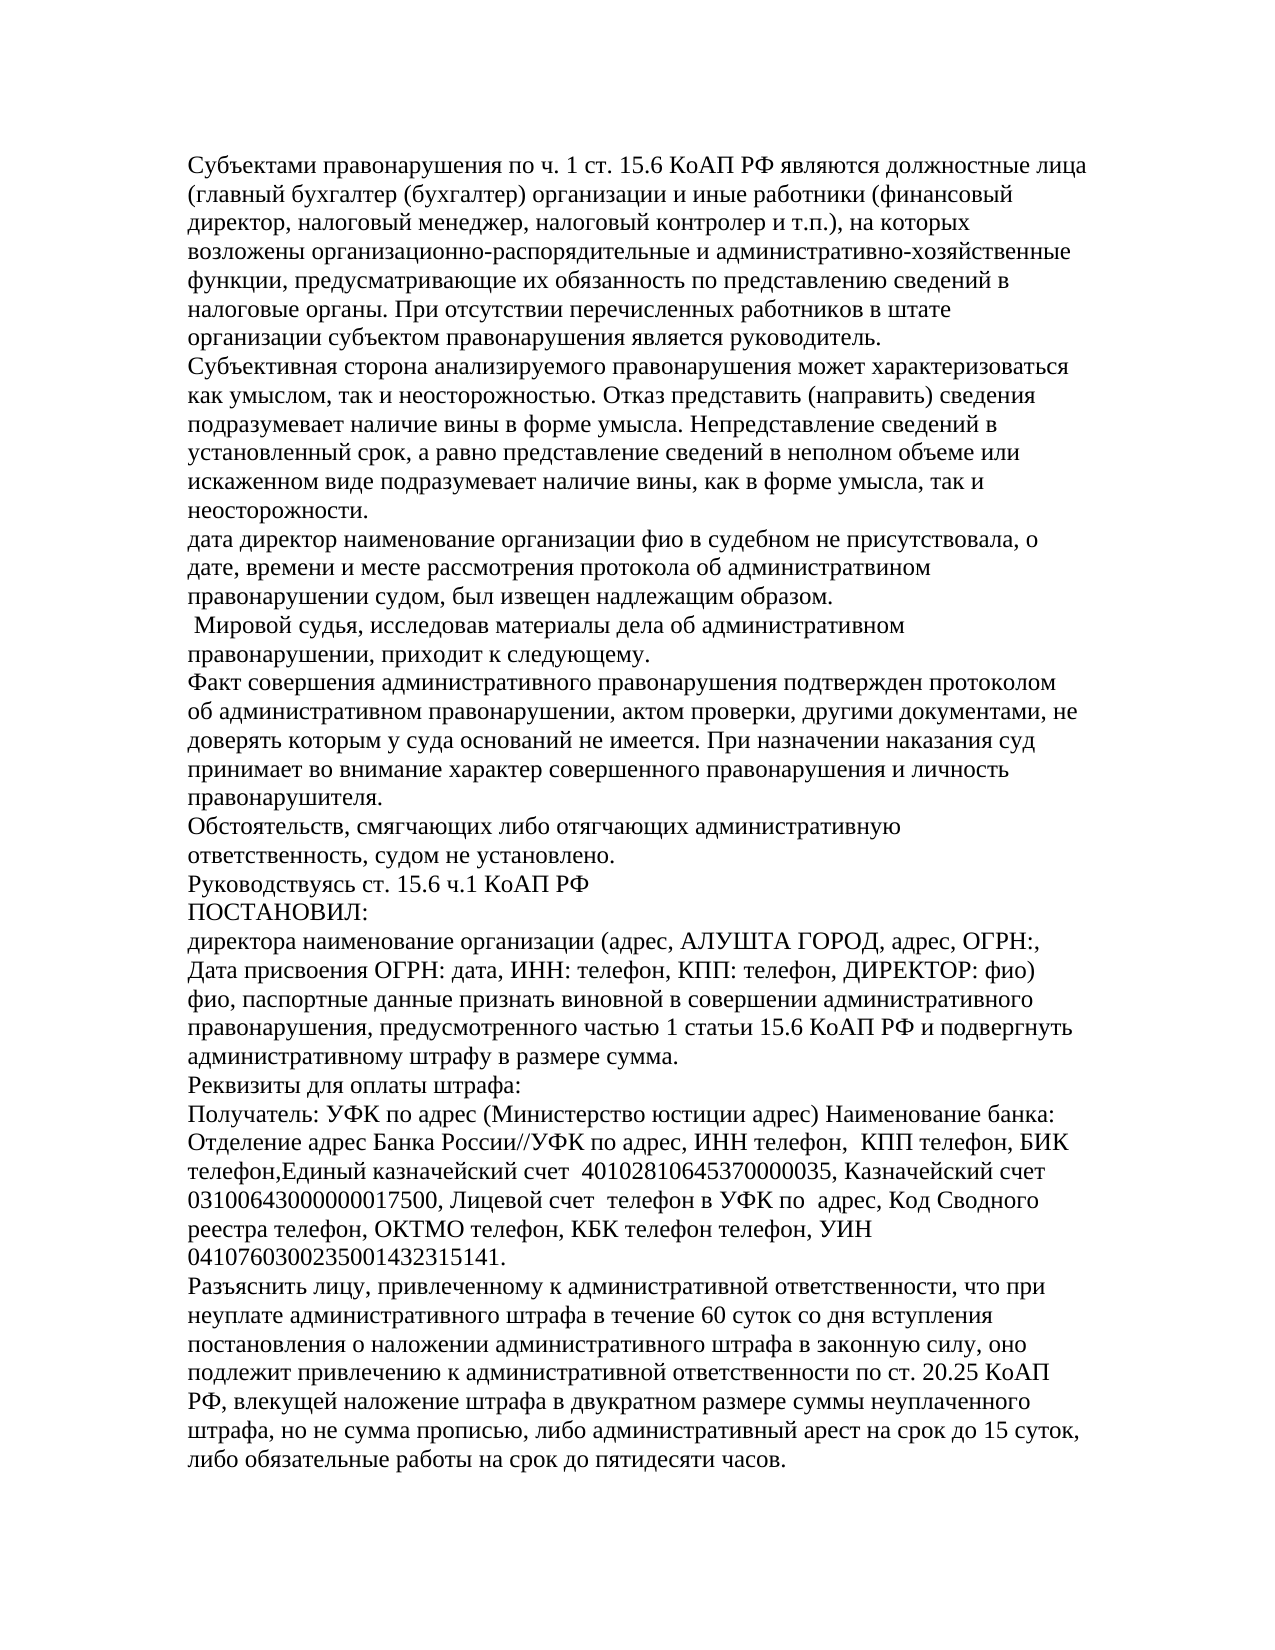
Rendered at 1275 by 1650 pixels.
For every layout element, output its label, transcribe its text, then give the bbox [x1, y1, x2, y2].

text Обстоятельств, смягчающих либо отягчающих административную ответственность, судом не установлено. [187, 811, 1087, 869]
text Субъектами правонарушения по ч. 1 ст. 15.6 КоАП РФ являются должностные лица (главный бухгалтер (бухгалтер) организации и иные работники (финансовый директор, налоговый менеджер, налоговый контролер и т.п.), на которых возложены организационно-распорядительные и административно-хозяйственные функции, предусматривающие их обязанность по представлению сведений в налоговые органы. При отсутствии перечисленных работников в штате организации субъектом правонарушения является руководитель. [187, 150, 1087, 351]
text дата директор наименование организации фио в судебном не присутствовала, о дате, времени и месте рассмотрения протокола об администратвином правонарушении судом, был извещен надлежащим образом. [187, 524, 1087, 610]
text директора наименование организации (адрес, АЛУШТА ГОРОД, адрес, ОГРН:, Дата присвоения ОГРН: дата, ИНН: телефон, КПП: телефон, ДИРЕКТОР: фио) фио, паспортные данные признать виновной в совершении административного правонарушения, предусмотренного частью 1 статьи 15.6 КоАП РФ и подвергнуть административному штрафу в размере сумма. [187, 926, 1087, 1070]
text Реквизиты для оплаты штрафа: [187, 1070, 1087, 1099]
text Разъяснить лицу, привлеченному к административной ответственности, что при неуплате административного штрафа в течение 60 суток со дня вступления постановления о наложении административного штрафа в законную силу, оно подлежит привлечению к административной ответственности по ст. 20.25 КоАП РФ, влекущей наложение штрафа в двукратном размере суммы неуплаченного штрафа, но не сумма прописью, либо административный арест на срок до 15 суток, либо обязательные работы на срок до пятидесяти часов. [187, 1271, 1087, 1472]
text ПОСТАНОВИЛ: [187, 897, 1087, 926]
text Субъективная сторона анализируемого правонарушения может характеризоваться как умыслом, так и неосторожностью. Отказ представить (направить) сведения подразумевает наличие вины в форме умысла. Непредставление сведений в установленный срок, а равно представление сведений в неполном объеме или искаженном виде подразумевает наличие вины, как в форме умысла, так и неосторожности. [187, 351, 1087, 524]
text Руководствуясь ст. 15.6 ч.1 КоАП РФ [187, 869, 1087, 897]
text Факт совершения административного правонарушения подтвержден протоколом об административном правонарушении, актом проверки, другими документами, не доверять которым у суда оснований не имеется. При назначении наказания суд принимает во внимание характер совершенного правонарушения и личность правонарушителя. [187, 667, 1087, 811]
text Получатель: УФК по адрес (Министерство юстиции адрес) Наименование банка: Отделение адрес Банка России//УФК по адрес, ИНН телефон, КПП телефон, БИК телефон,Единый казначейский счет 40102810645370000035, Казначейский счет 03100643000000017500, Лицевой счет телефон в УФК по адрес, Код Сводного реестра телефон, ОКТМО телефон, КБК телефон телефон, УИН 0410760300235001432315141. [187, 1099, 1087, 1271]
text Мировой судья, исследовав материалы дела об административном правонарушении, приходит к следующему. [187, 610, 1087, 667]
